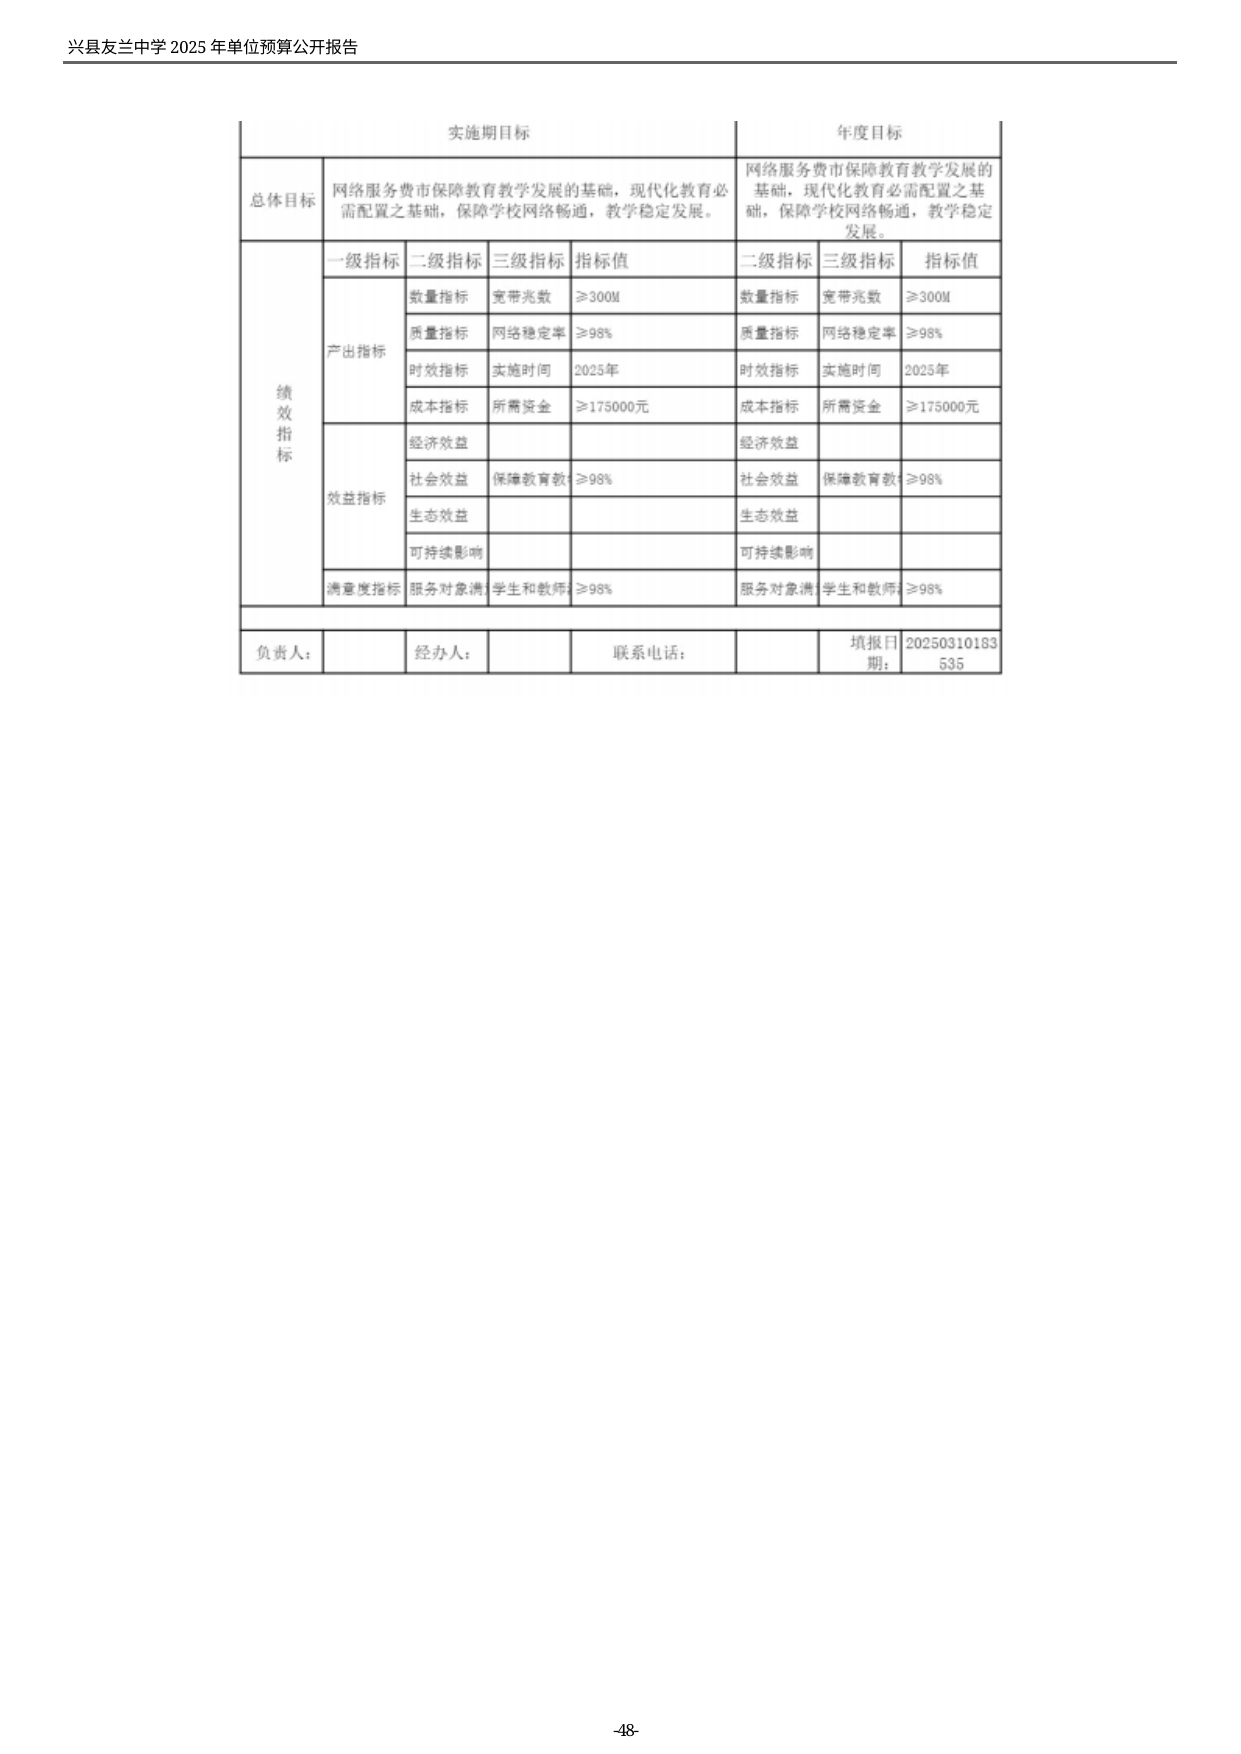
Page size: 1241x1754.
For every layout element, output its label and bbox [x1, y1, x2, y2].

picture [228, 121, 1014, 697]
